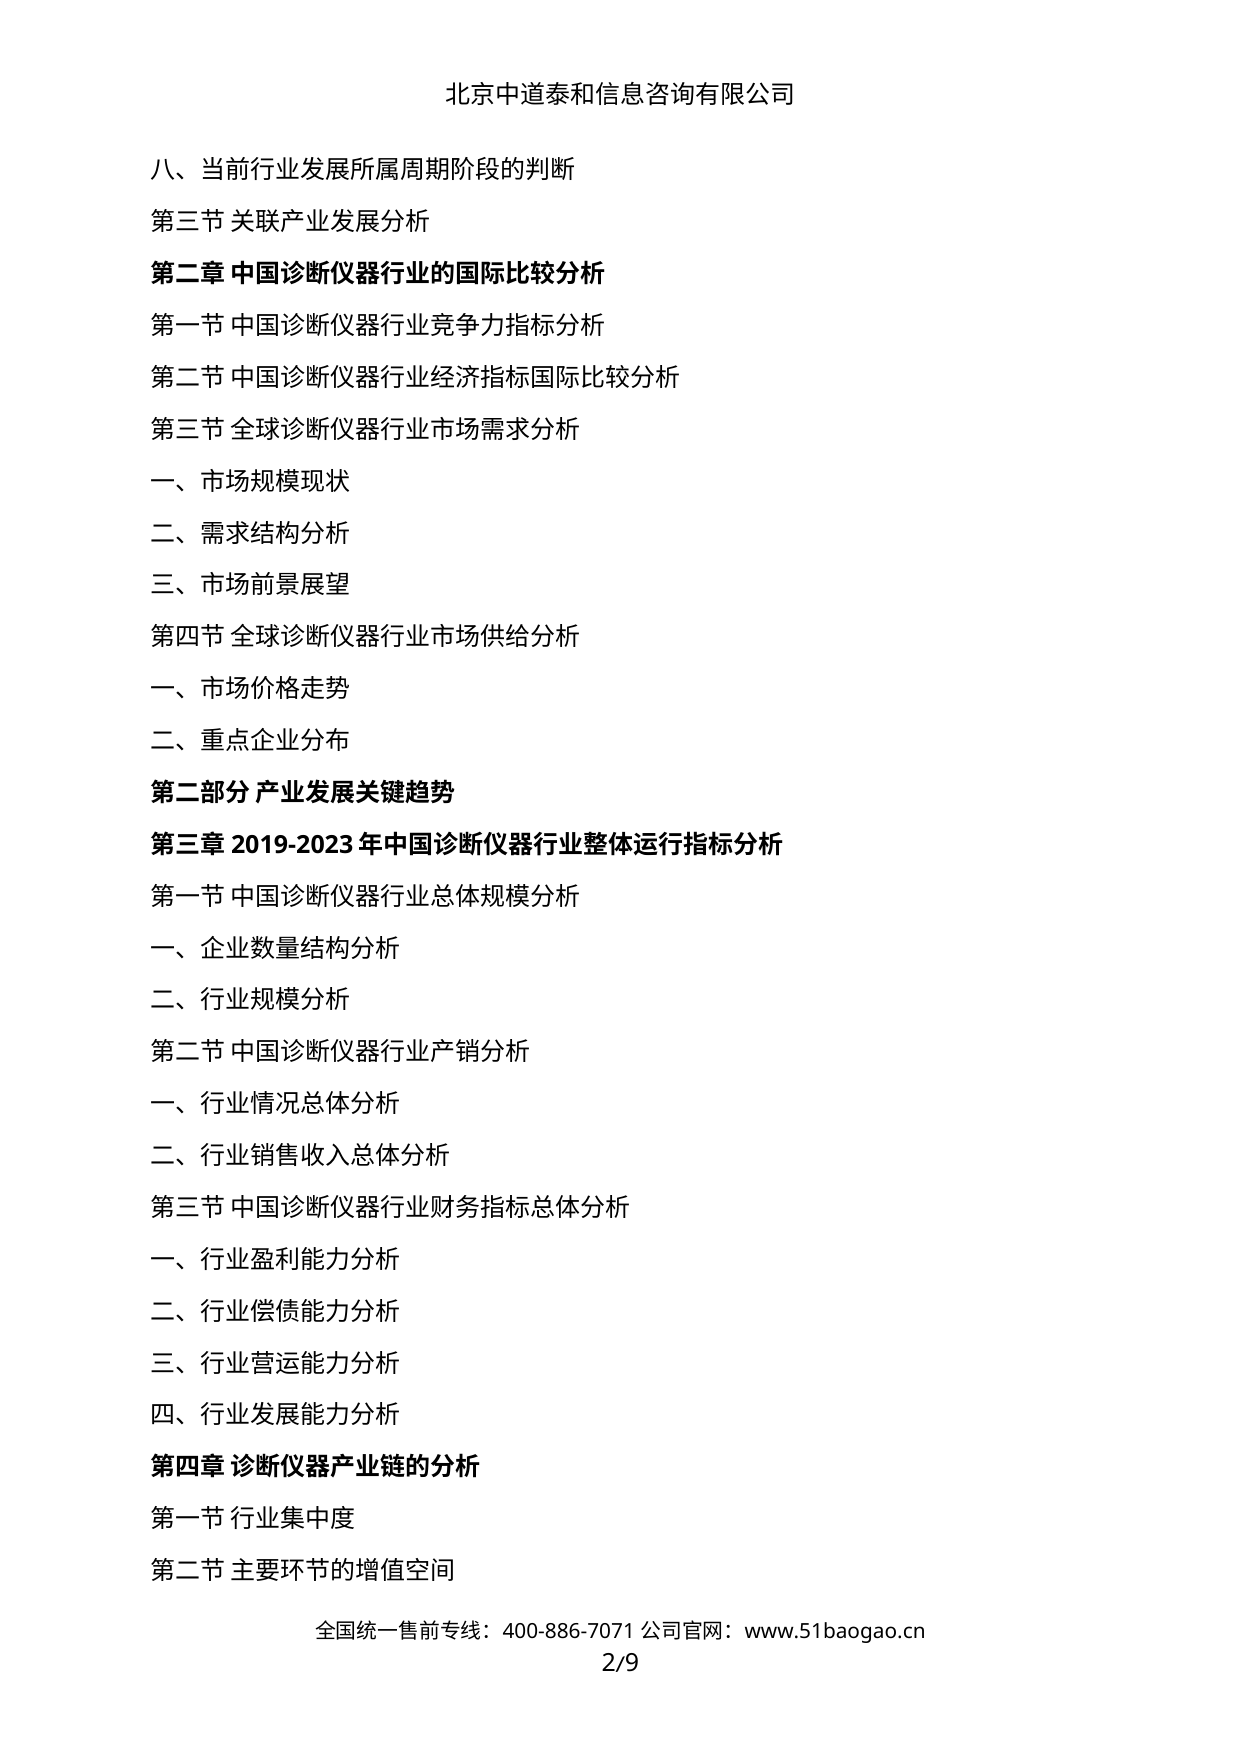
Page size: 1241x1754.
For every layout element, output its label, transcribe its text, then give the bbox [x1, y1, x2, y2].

text 二、行业销售收入总体分析 [150, 1136, 1090, 1172]
text 第二节 中国诊断仪器行业经济指标国际比较分析 [150, 357, 1090, 394]
text 第三节 关联产业发展分析 [150, 202, 1090, 238]
text 第一节 行业集中度 [150, 1499, 1090, 1535]
text 第四节 全球诊断仪器行业市场供给分析 [150, 617, 1090, 653]
text 二、需求结构分析 [150, 513, 1090, 549]
text 四、行业发展能力分析 [150, 1395, 1090, 1431]
text 二、行业规模分析 [150, 980, 1090, 1016]
text 第三节 全球诊断仪器行业市场需求分析 [150, 409, 1090, 446]
text 八、当前行业发展所属周期阶段的判断 [150, 150, 1090, 186]
text 第二章 中国诊断仪器行业的国际比较分析 [150, 254, 1090, 290]
text 第一节 中国诊断仪器行业总体规模分析 [150, 876, 1090, 912]
text 三、市场前景展望 [150, 565, 1090, 601]
text 第三节 中国诊断仪器行业财务指标总体分析 [150, 1187, 1090, 1224]
text 第二节 主要环节的增值空间 [150, 1551, 1090, 1587]
text 一、市场价格走势 [150, 669, 1090, 705]
text 第三章 2019-2023年中国诊断仪器行业整体运行指标分析 [150, 824, 1090, 861]
text 第二节 中国诊断仪器行业产销分析 [150, 1032, 1090, 1068]
text 二、行业偿债能力分析 [150, 1291, 1090, 1327]
text 一、企业数量结构分析 [150, 928, 1090, 964]
text 三、行业营运能力分析 [150, 1343, 1090, 1379]
text 一、市场规模现状 [150, 461, 1090, 497]
text 二、重点企业分布 [150, 721, 1090, 757]
text 第一节 中国诊断仪器行业竞争力指标分析 [150, 306, 1090, 342]
text 第四章 诊断仪器产业链的分析 [150, 1447, 1090, 1483]
text 一、行业情况总体分析 [150, 1084, 1090, 1120]
text 第二部分 产业发展关键趋势 [150, 772, 1090, 809]
text 一、行业盈利能力分析 [150, 1239, 1090, 1276]
